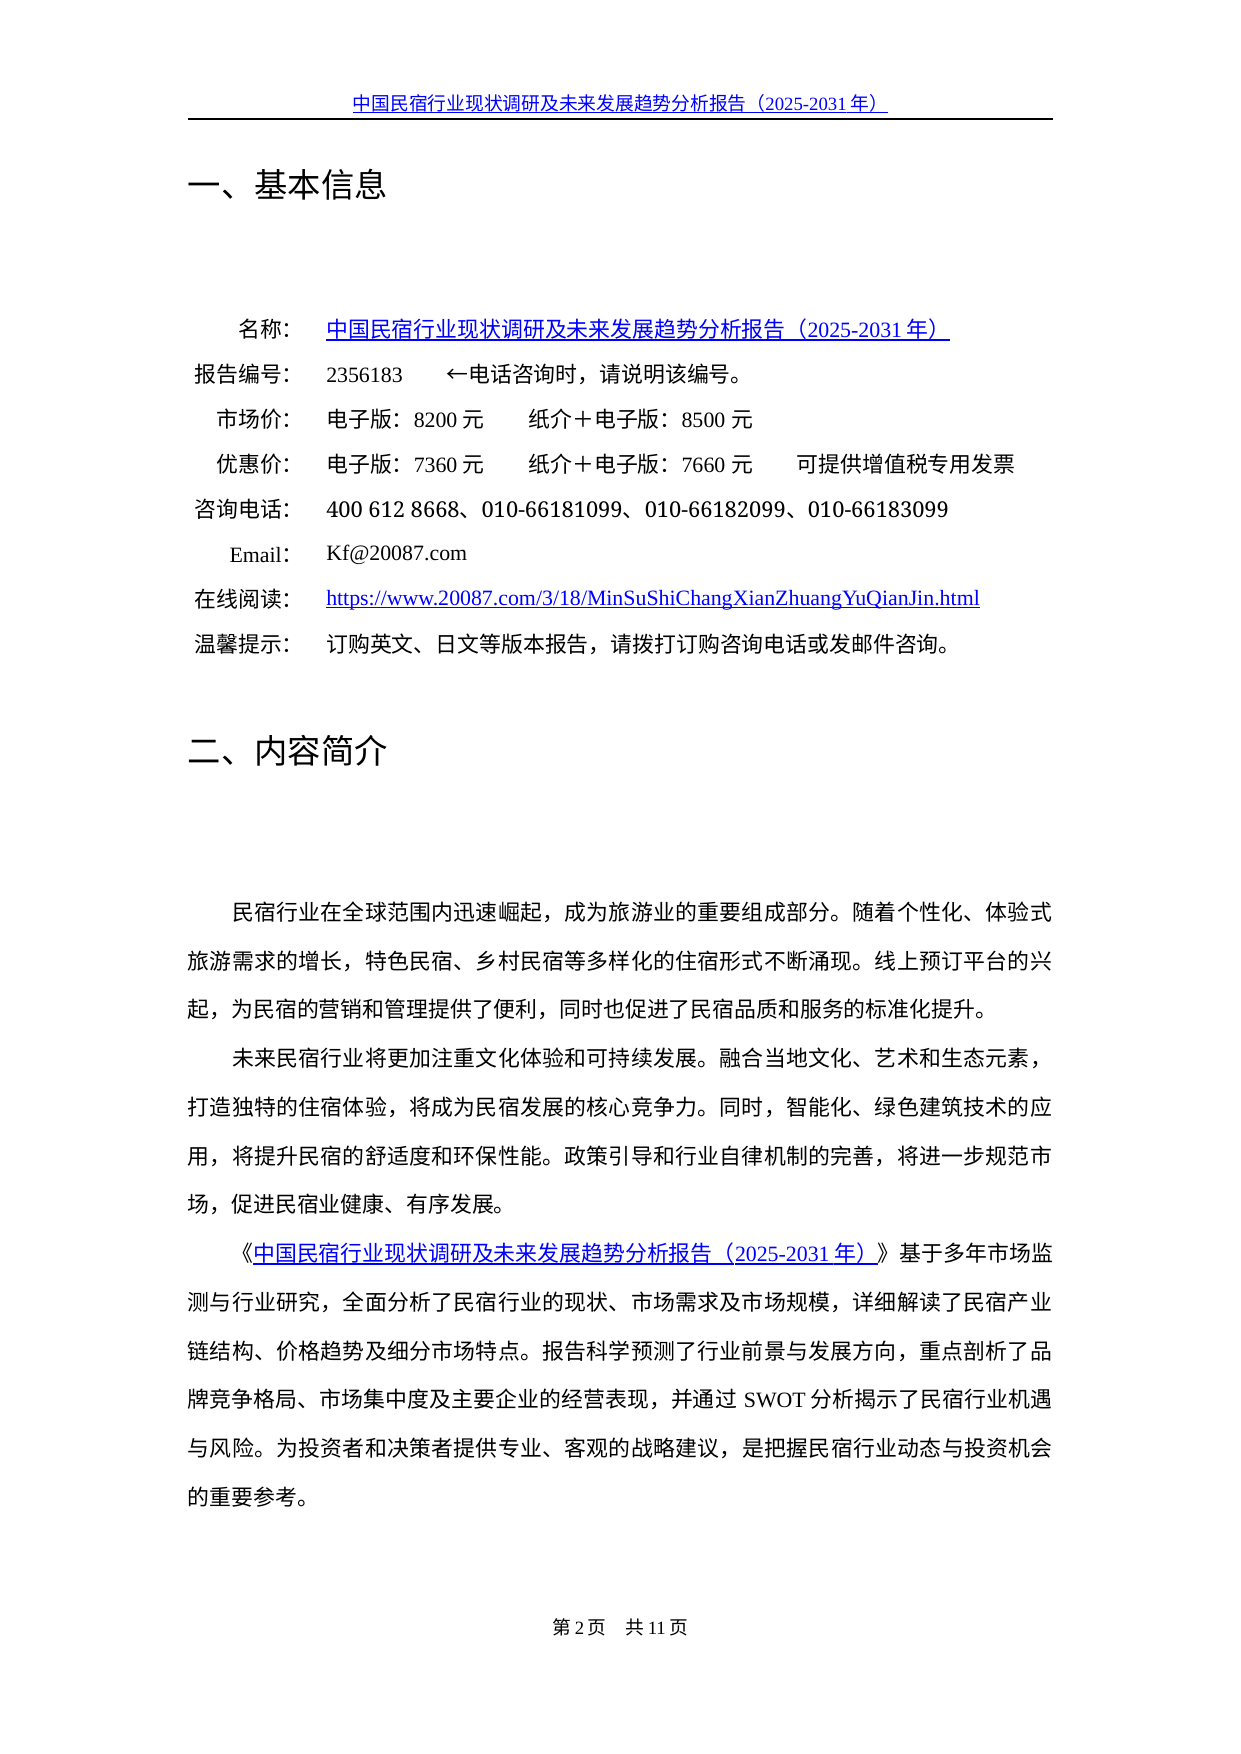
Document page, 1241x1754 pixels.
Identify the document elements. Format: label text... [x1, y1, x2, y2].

table_cell 电子版：7360 元 纸介＋电子版：7660 元 可提供增值税专用发票 [315, 447, 1073, 492]
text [187, 894, 1053, 1512]
table_cell 电子版：8200 元 纸介＋电子版：8500 元 [315, 402, 1073, 447]
table_cell [315, 582, 1073, 627]
table_header 中国民宿行业现状调研及未来发展趋势分析报告（2025-2031年） [315, 312, 1073, 357]
table_cell 400 612 8668、010-66181099、010-66182099、010-66183099 [315, 492, 1073, 537]
table_cell 订购英文、日文等版本报告，请拨打订购咨询电话或发邮件咨询。 [315, 627, 1073, 672]
title 一、基本信息 [187, 150, 1053, 215]
title 二、内容简介 [187, 717, 1053, 782]
table_cell 市场价： [167, 402, 315, 447]
table_cell 报告编号： [167, 357, 315, 402]
table_header 名称： [167, 312, 315, 357]
table_cell 优惠价： [167, 447, 315, 492]
table_cell Email： [167, 537, 315, 582]
table_cell 2356183 ←电话咨询时，请说明该编号。 [315, 357, 1073, 402]
table_cell 在线阅读： [167, 582, 315, 627]
table_cell Kf@20087.com [315, 537, 1073, 582]
table_cell 温馨提示： [167, 627, 315, 672]
table_cell 咨询电话： [167, 492, 315, 537]
